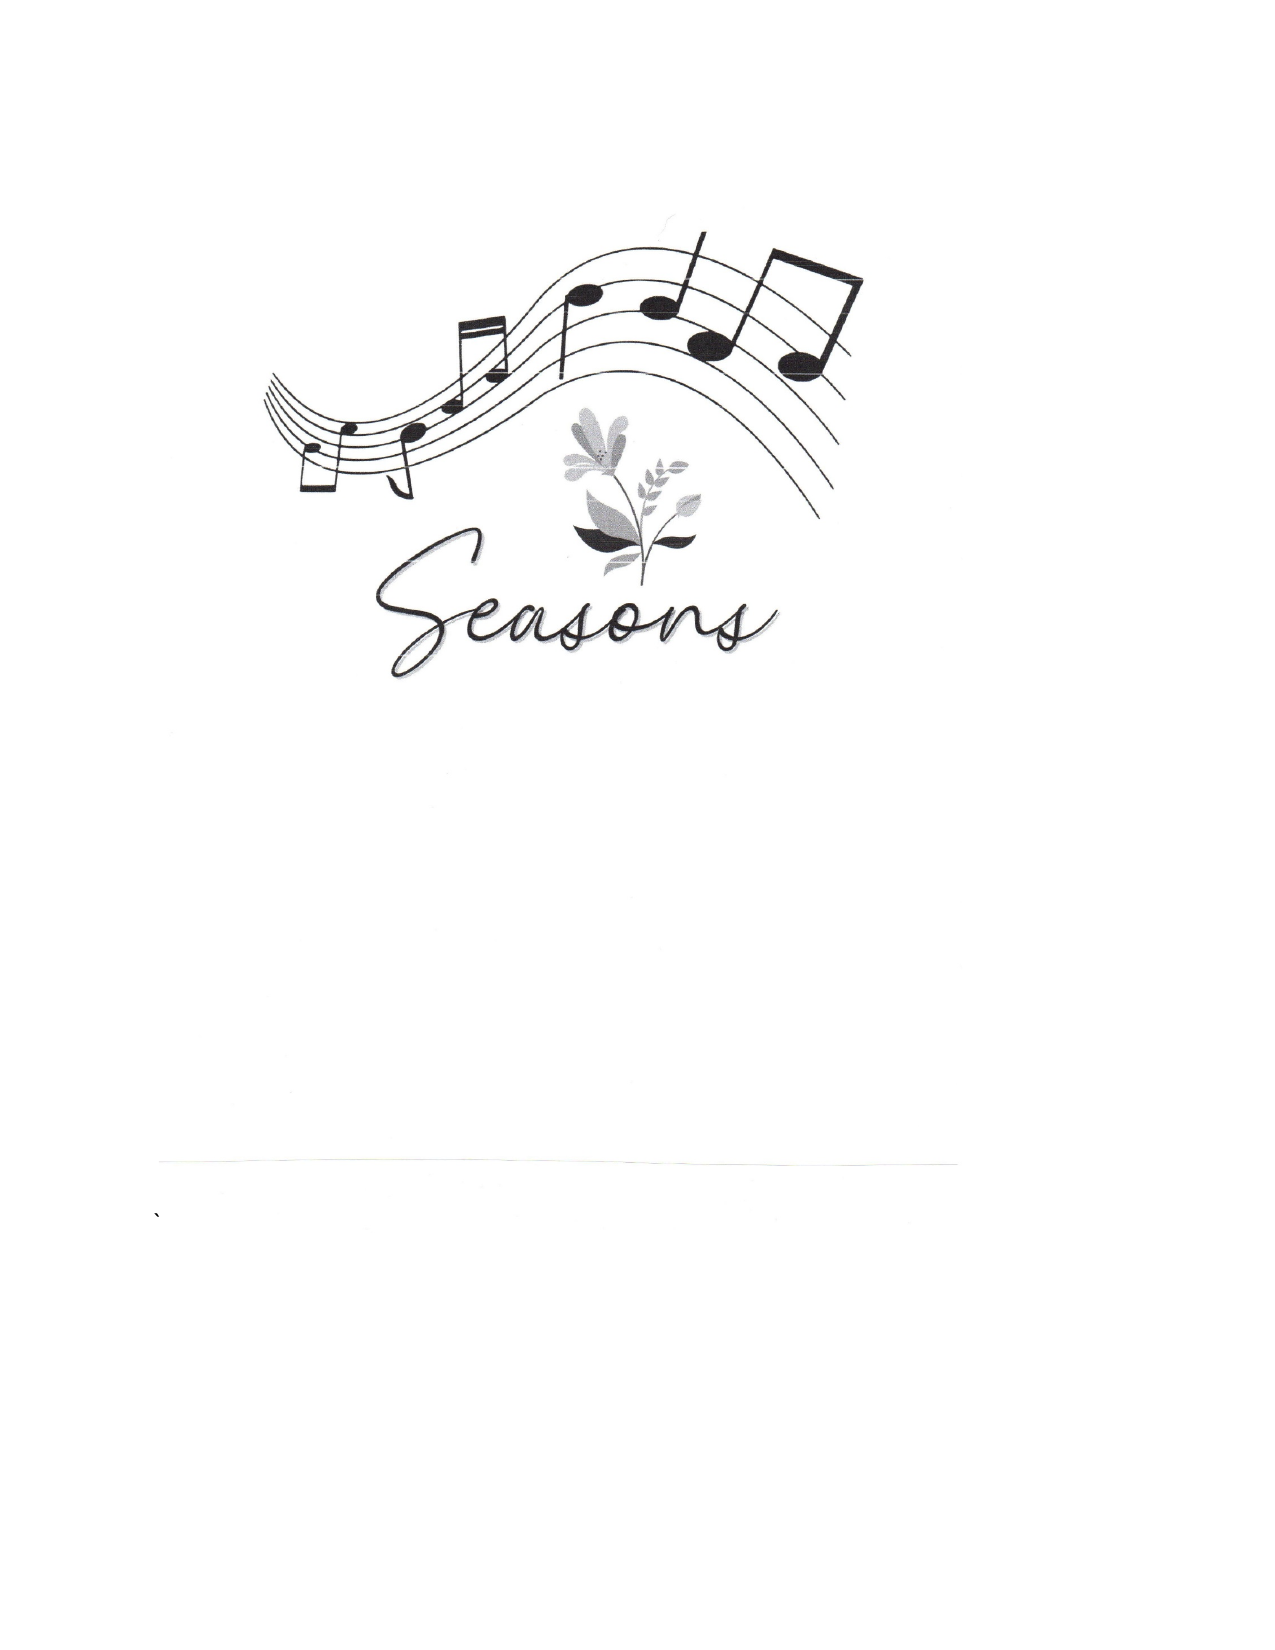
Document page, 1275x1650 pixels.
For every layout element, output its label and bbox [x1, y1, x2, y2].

picture [158, 192, 963, 1233]
